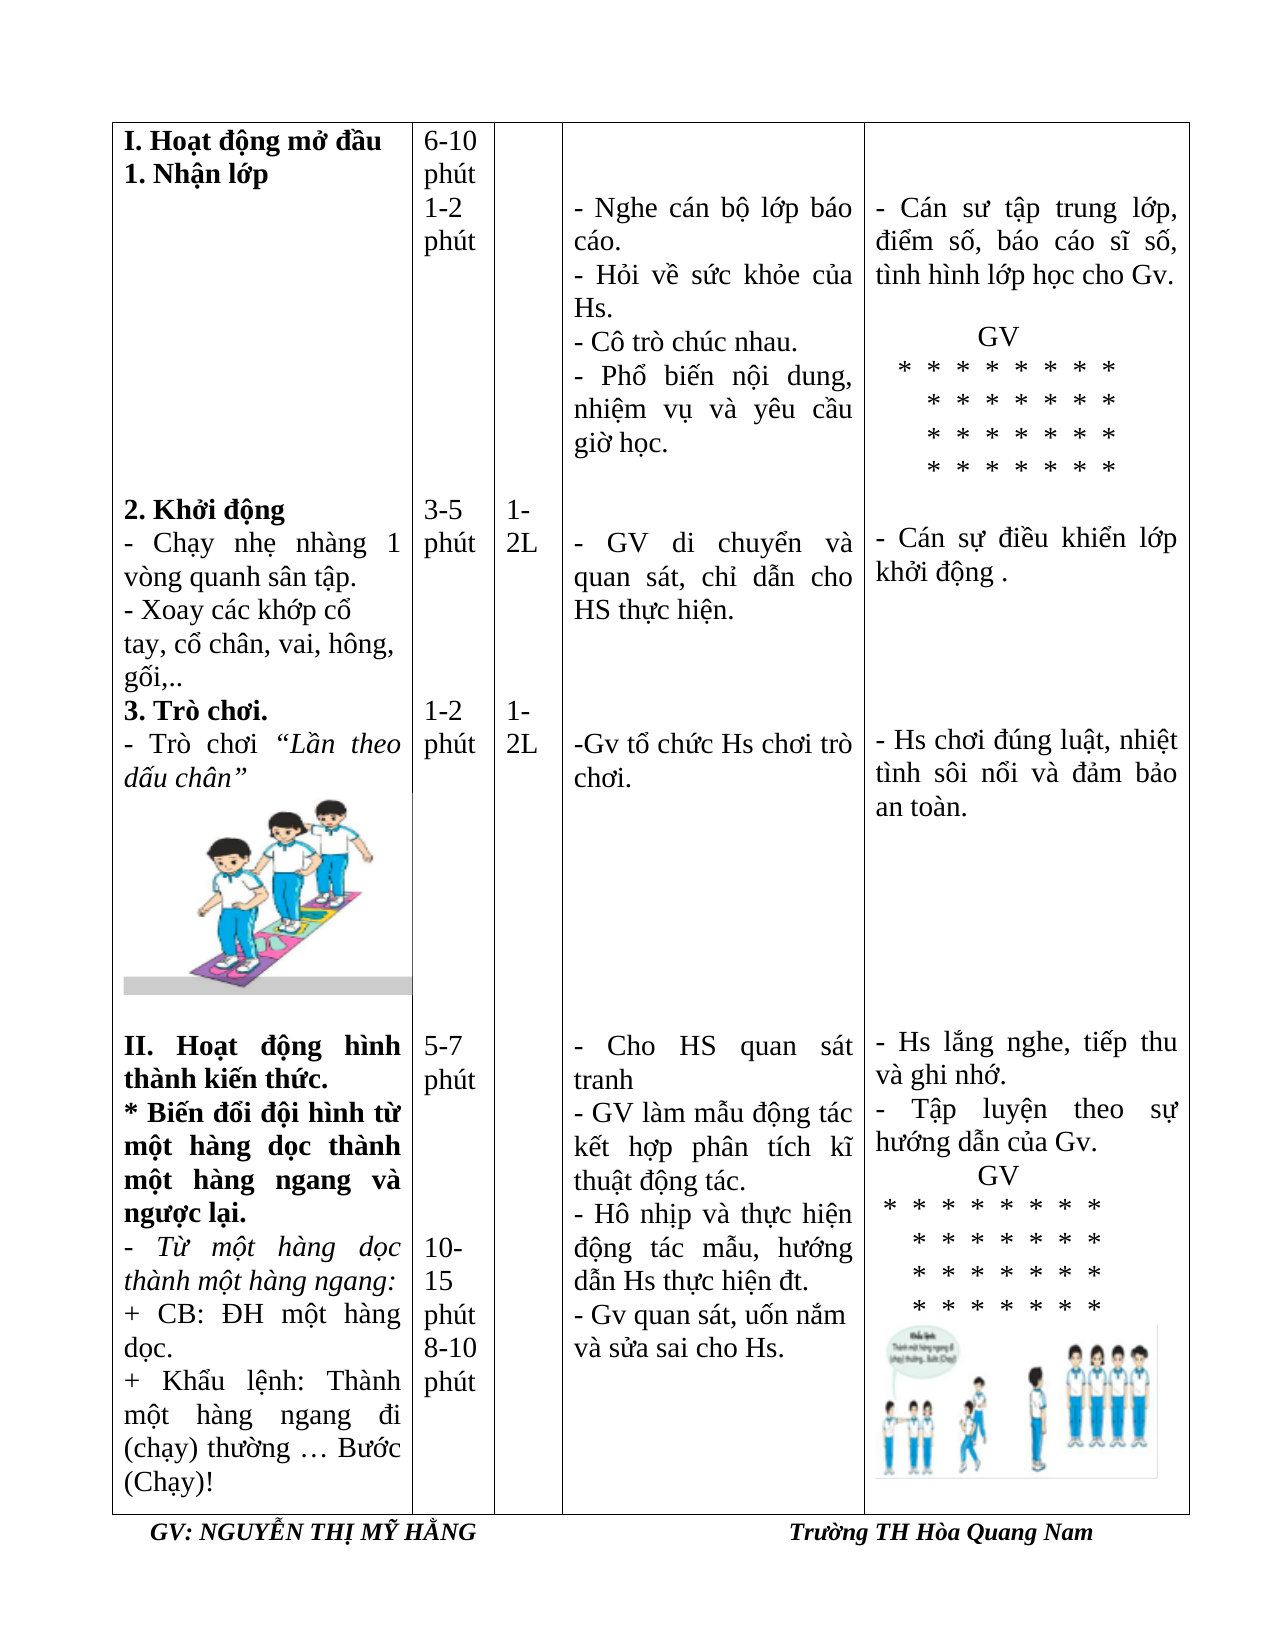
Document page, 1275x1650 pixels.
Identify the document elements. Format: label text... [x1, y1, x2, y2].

picture [123, 793, 413, 995]
picture [875, 1325, 1159, 1480]
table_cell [413, 123, 494, 1513]
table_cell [865, 123, 1189, 1513]
table_cell 1-2L 1-2L 1-3L [495, 123, 562, 1513]
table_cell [563, 123, 864, 1513]
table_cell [113, 123, 412, 1513]
